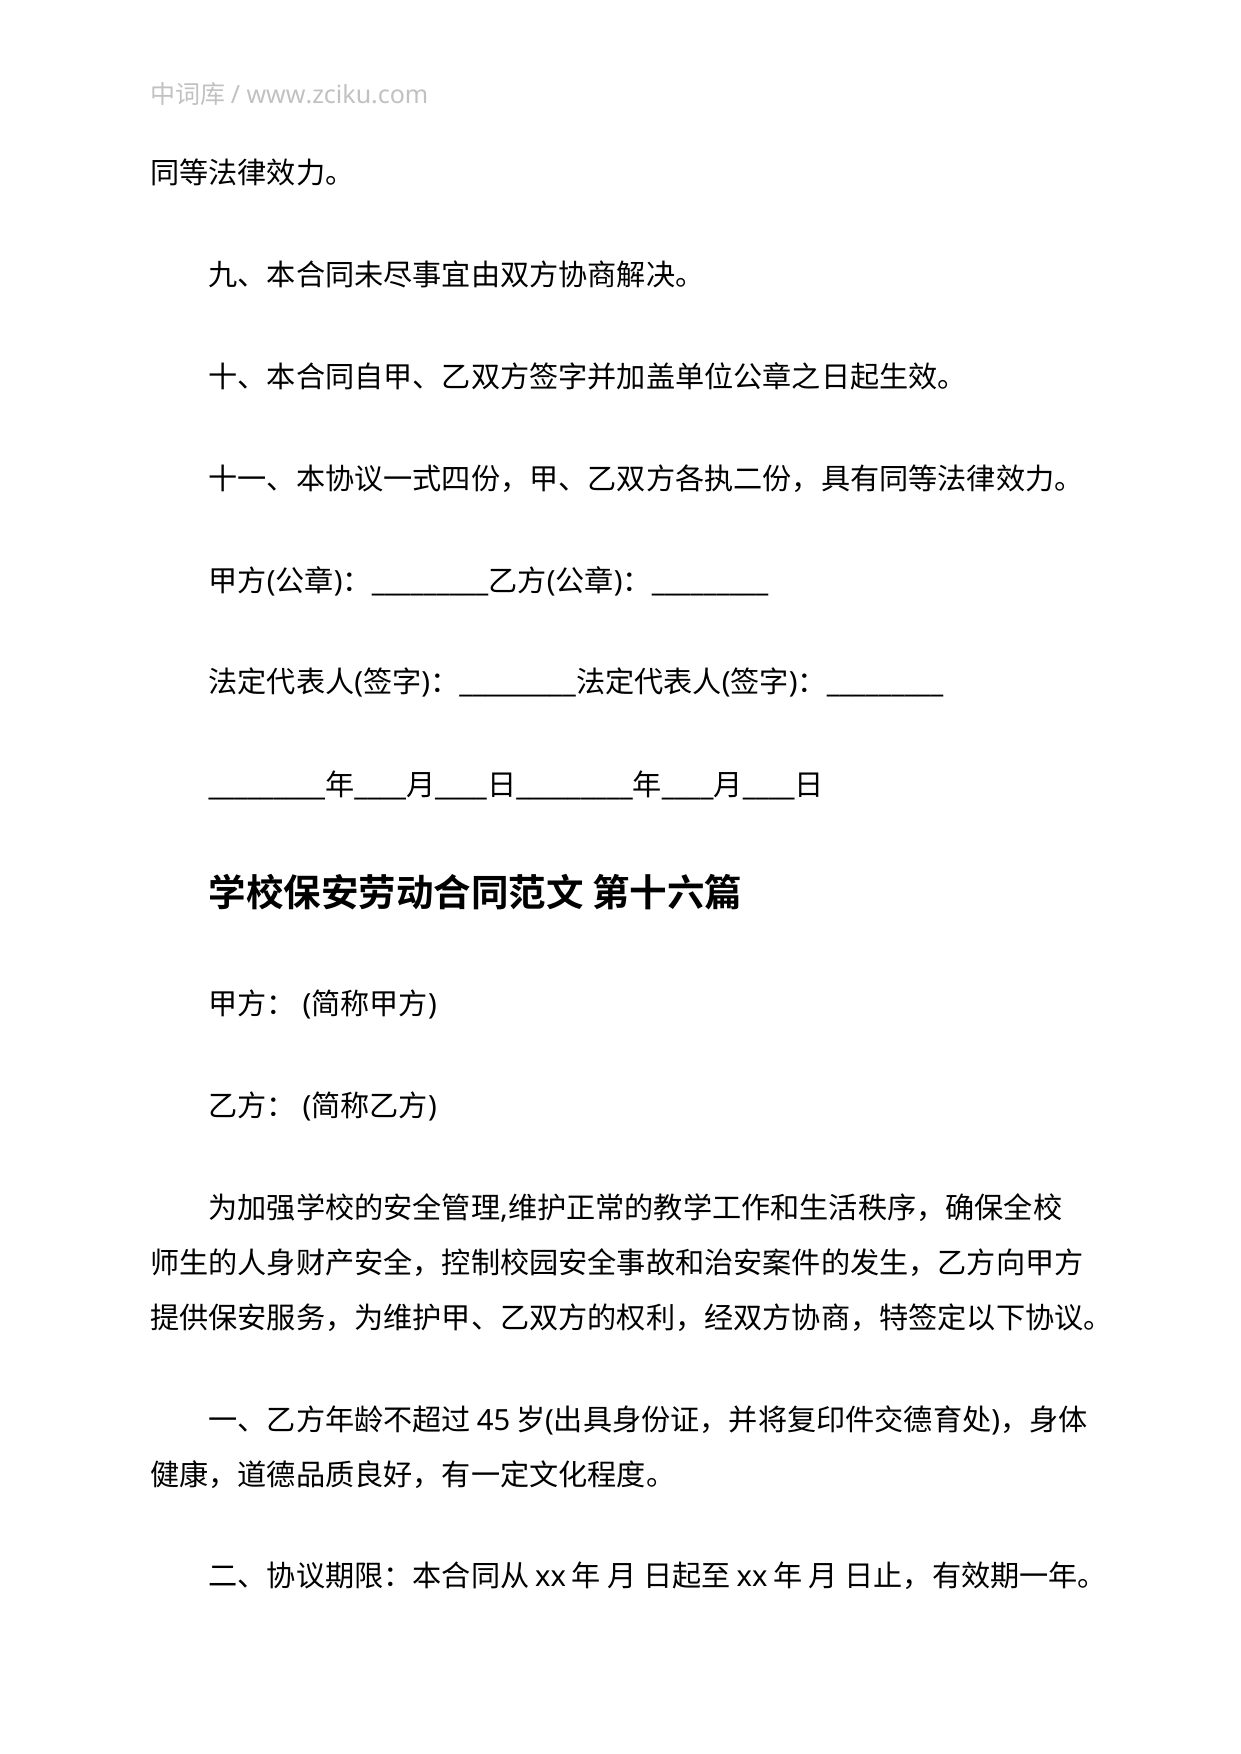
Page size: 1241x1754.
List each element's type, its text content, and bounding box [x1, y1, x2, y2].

text 乙方： (简称乙方) [150, 1082, 1090, 1125]
text 二、协议期限：本合同从xx年 月 日起至xx年 月 日止，有效期一年。 [150, 1553, 1090, 1595]
text 甲方(公章)：_________乙方(公章)：_________ [150, 557, 1090, 599]
text 甲方： (简称甲方) [150, 980, 1090, 1023]
text 九、本合同未尽事宜由双方协商解决。 [150, 252, 1090, 294]
text 学校保安劳动合同范文 第十六篇 [150, 863, 1090, 917]
text 十一、本协议一式四份，甲、乙双方各执二份，具有同等法律效力。 [150, 455, 1090, 498]
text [150, 150, 1090, 192]
text _________年____月____日_________年____月____日 [150, 761, 1090, 803]
text 为加强学校的安全管理,维护正常的教学工作和生活秩序，确保全校师生的人身财产安全，控制校园安全事故和治安案件的发生，乙方向甲方提供保安服务，为维护甲、乙双方的权利，经双方协商，特签定以下协议。 [150, 1184, 1090, 1337]
text 十、本合同自甲、乙双方签字并加盖单位公章之日起生效。 [150, 353, 1090, 396]
text 一、乙方年龄不超过45岁(出具身份证，并将复印件交德育处)，身体健康，道德品质良好，有一定文化程度。 [150, 1396, 1090, 1493]
text 法定代表人(签字)：_________法定代表人(签字)：_________ [150, 659, 1090, 701]
